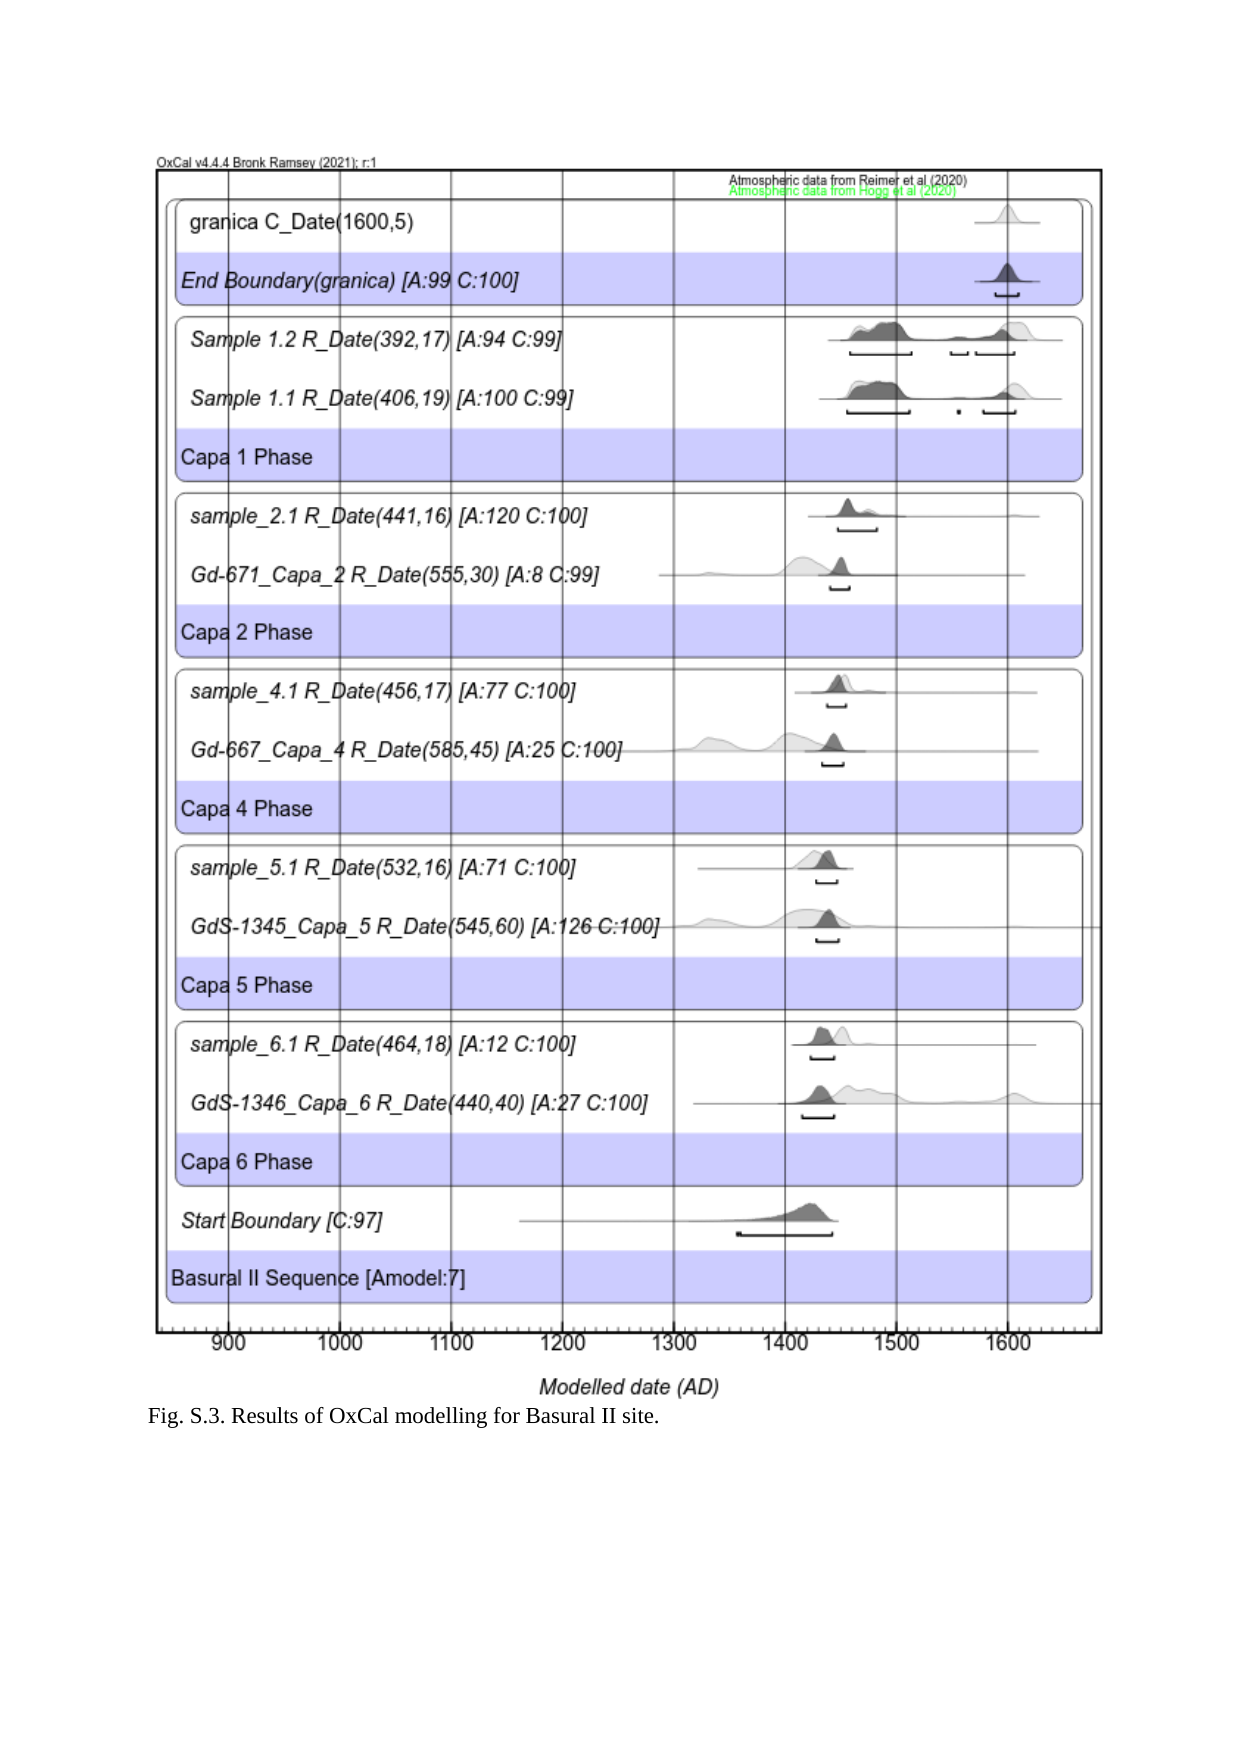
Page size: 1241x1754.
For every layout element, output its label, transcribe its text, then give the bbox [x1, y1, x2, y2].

picture [147, 147, 1113, 1402]
text Fig. S.3. Results of OxCal modelling for Basural II site. [148, 1402, 1093, 1428]
